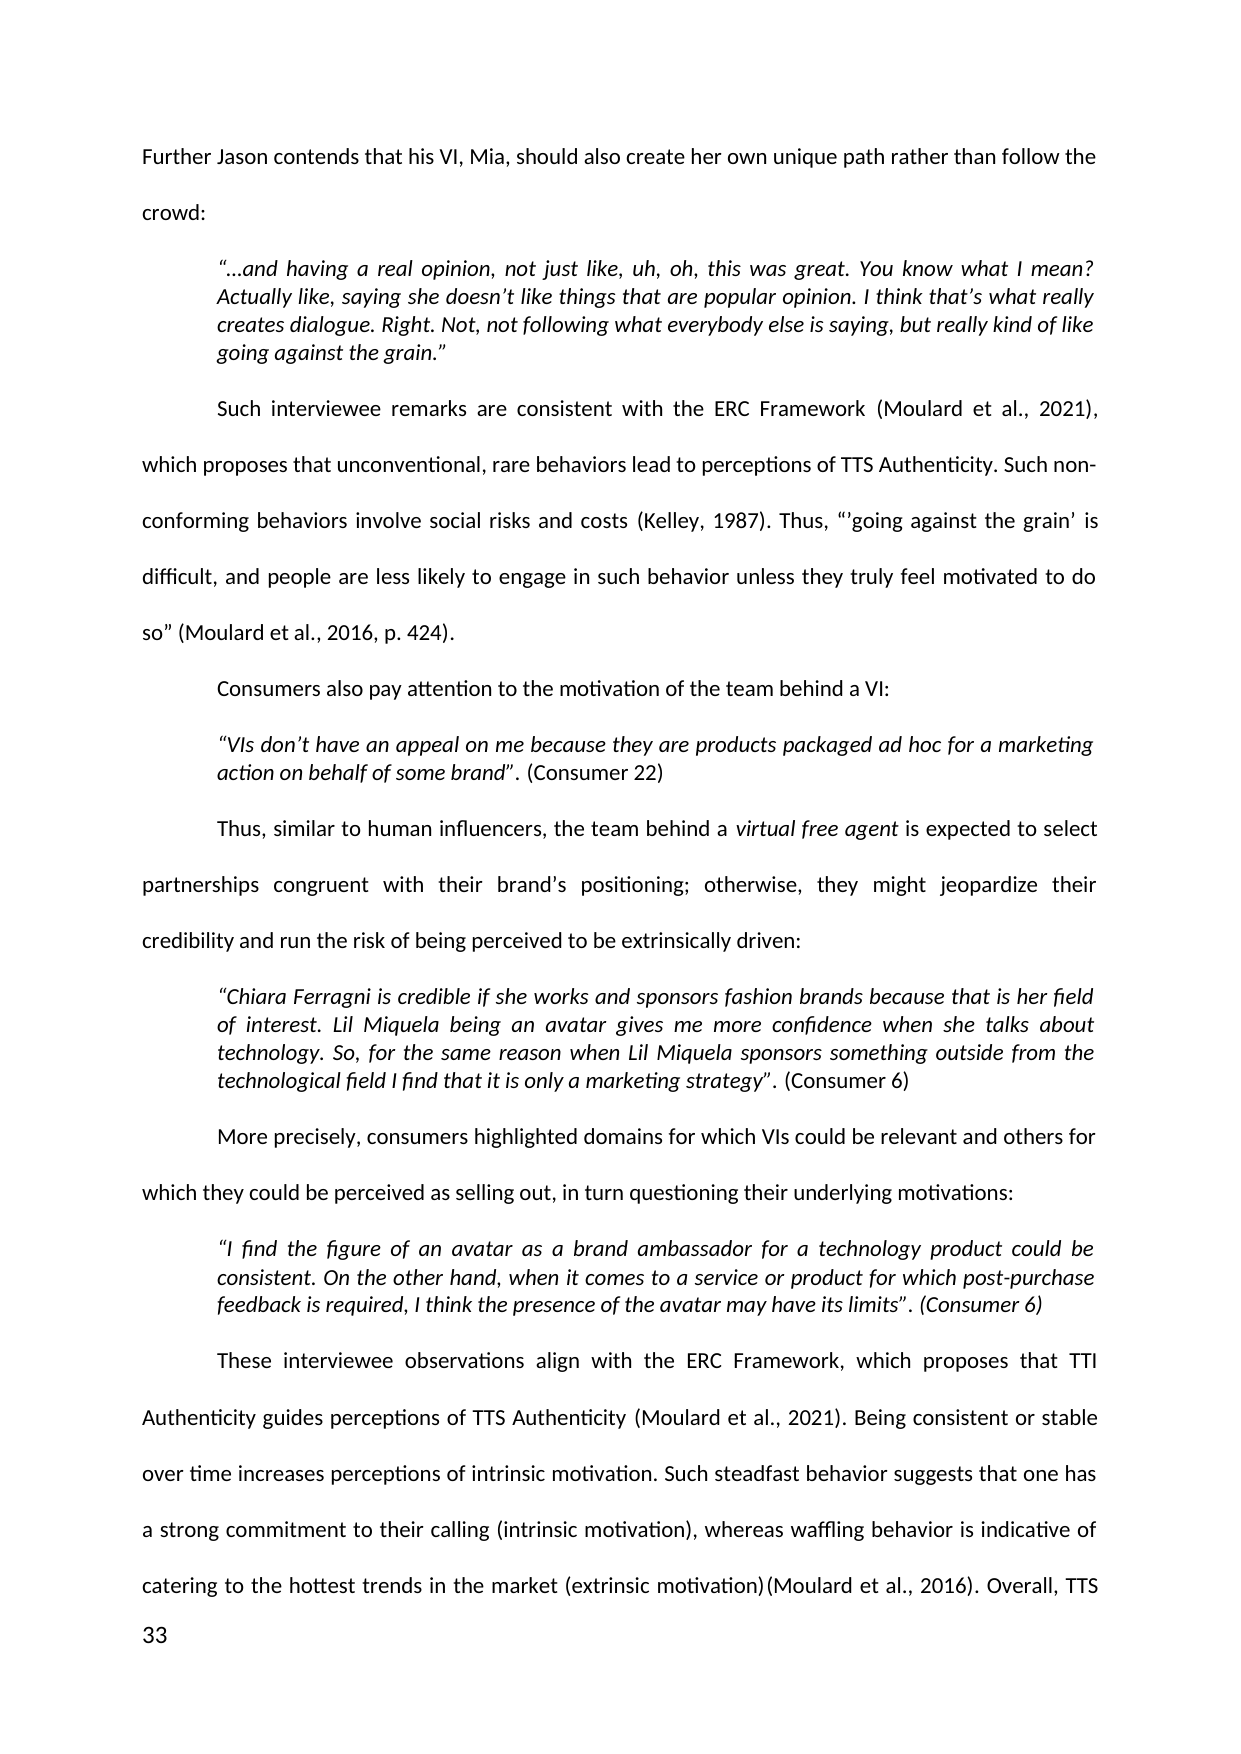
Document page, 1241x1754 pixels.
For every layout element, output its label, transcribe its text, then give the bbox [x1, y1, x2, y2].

text Such interviewee remarks are consistent with the ERC Framework (Moulard et al., 2021), which proposes that unconventional, rare behaviors lead to perceptions of TTS Authenticity. Such non-conforming behaviors involve social risks and costs (Kelley, 1987). Thus, “’going against the grain’ is difficult, and people are less likely to engage in such behavior unless they truly feel motivated to do so” (Moulard et al., 2016, p. 424). [142, 394, 1098, 646]
text “VIs don’t have an appeal on me because they are products packaged ad hoc for a marketing action on behalf of some brand”. (Consumer 22) [217, 730, 1098, 786]
text More precisely, consumers highlighted domains for which VIs could be relevant and others for which they could be perceived as selling out, in turn questioning their underlying motivations: [142, 1122, 1098, 1207]
text Consumers also pay attention to the motivation of the team behind a VI: [142, 674, 1098, 702]
text “…and having a real opinion, not just like, uh, oh, this was great. You know what I mean? Actually like, saying she doesn’t like things that are popular opinion. I think that’s what really creates dialogue. Right. Not, not following what everybody else is saying, but really kind of like going against the grain.” [217, 254, 1098, 366]
text “I find the figure of an avatar as a brand ambassador for a technology product could be consistent. On the other hand, when it comes to a service or product for which post-purchase feedback is required, I think the presence of the avatar may have its limits”. (Consumer 6) [217, 1234, 1098, 1319]
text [142, 1347, 1098, 1599]
text Further Jason contends that his VI, Mia, should also create her own unique path rather than follow the crowd: [142, 142, 1098, 226]
text Thus, similar to human influencers, the team behind a virtual free agent is expected to select partnerships congruent with their brand’s positioning; otherwise, they might jeopardize their credibility and run the risk of being perceived to be extrinsically driven: [142, 814, 1098, 954]
text “Chiara Ferragni is credible if she works and sponsors fashion brands because that is her field of interest. Lil Miquela being an avatar gives me more confidence when she talks about technology. So, for the same reason when Lil Miquela sponsors something outside from the technological field I find that it is only a marketing strategy”. (Consumer 6) [217, 982, 1098, 1094]
